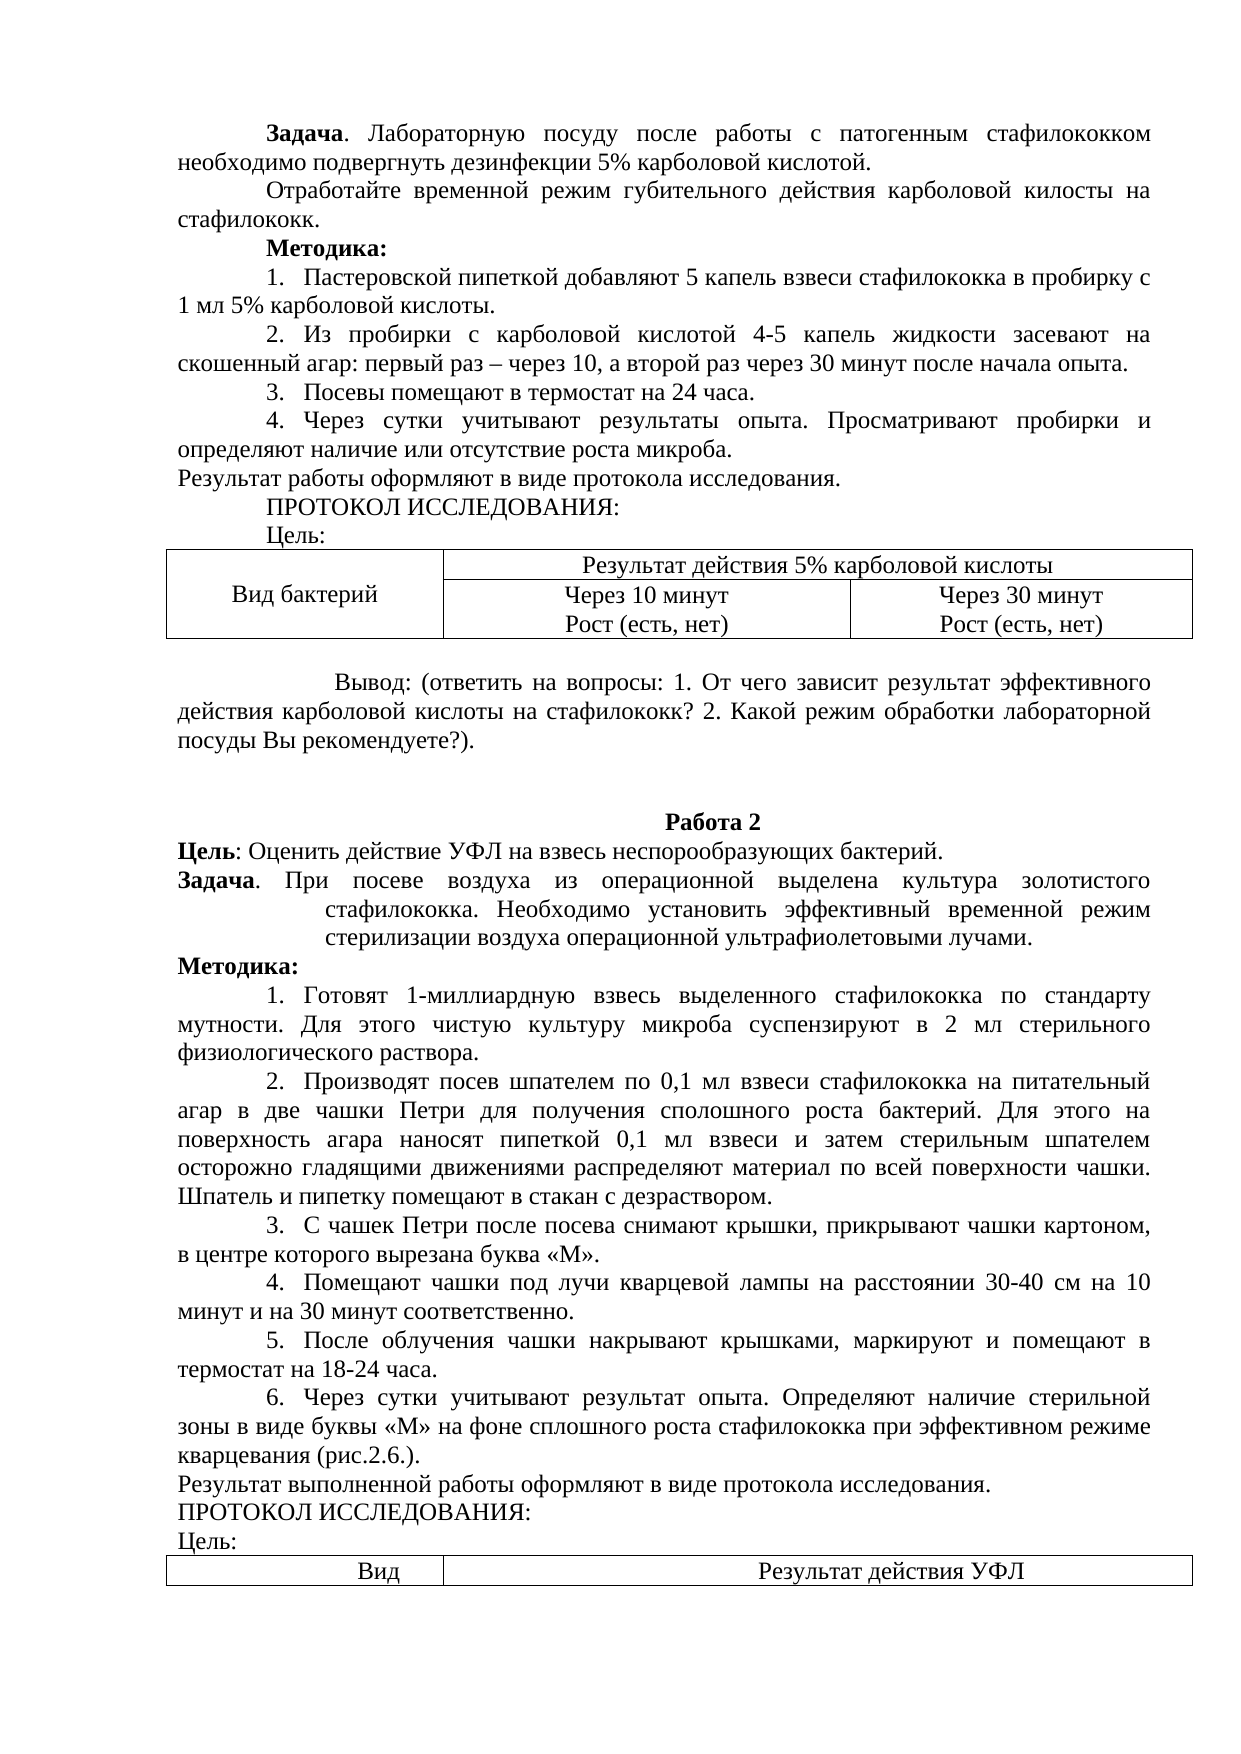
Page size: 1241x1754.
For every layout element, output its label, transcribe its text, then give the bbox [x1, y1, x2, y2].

table_header Вид бактерий [167, 550, 443, 638]
list Посевы помещают в термостат на 24 часа. [177, 377, 1152, 406]
text ПРОТОКОЛ ИССЛЕДОВАНИЯ: [177, 1497, 1152, 1526]
text Задача. При посеве воздуха из операционной выделена культура золотистого стафилококка. Необходимо установить эффективный временной режим стерилизации воздуха операционной ультрафиолетовыми лучами. [177, 865, 1152, 951]
text Цель: [177, 521, 1152, 549]
text Результат работы оформляют в виде протокола исследования. [177, 463, 1152, 492]
text Работа 2 [177, 807, 1152, 836]
list Помещают чашки под лучи кварцевой лампы на расстоянии 30- на 10 минут и на 30 минут соответственно. [177, 1267, 1152, 1325]
text Вывод: (ответить на вопросы: 1. От чего зависит результат эффективного действия карболовой кислоты на стафилококк? 2. Какой режим обработки лабораторной посуды Вы рекомендуете?). [177, 667, 1152, 754]
list Из пробирки с карболовой кислотой 4-5 капель жидкости засевают на скошенный агар: первый раз – через 10, а второй раз через 30 минут после начала опыта. [177, 319, 1152, 377]
text Результат выполненной работы оформляют в виде протокола исследования. [177, 1469, 1152, 1497]
table_header Результат действия 5% карболовой кислоты [444, 550, 1192, 579]
table_cell Через 10 минут Рост (есть, нет) [444, 580, 850, 638]
text Цель: [177, 1526, 1152, 1555]
text Цель: Оценить действие УФЛ на взвесь неспорообразующих бактерий. [177, 836, 1152, 865]
text Методика: [177, 951, 1152, 980]
table_header Вид бактерий [167, 1556, 443, 1585]
list Через сутки учитывают результаты опыта. Просматривают пробирки и определяют наличие или отсутствие роста микроба. [177, 406, 1152, 463]
list Через сутки учитывают результат опыта. Определяют наличие стерильной зоны в виде буквы «М» на фоне сплошного роста стафилококка при эффективном режиме кварцевания (рис.2.6.). [177, 1382, 1152, 1469]
text Отработайте временной режим губительного действия карболовой килосты на стафилококк. [177, 176, 1152, 233]
list Производят посев шпателем по 0,1 мл взвеси стафилококка на питательный агар в две чашки Петри для получения сполошного роста бактерий. Для этого на поверхность агара наносят пипеткой 0,1 мл взвеси и затем стерильным шпателем осторожно гладящими движениями распределяют материал по всей поверхности чашки. Шпатель и пипетку помещают в стакан с дезраствором. [177, 1066, 1152, 1210]
table_header Результат действия УФЛ [444, 1556, 1192, 1585]
text Задача. Лабораторную посуду после работы с патогенным стафилококком необходимо подвергнуть дезинфекции 5% карболовой кислотой. [177, 118, 1152, 176]
table_cell Через 30 минут Рост (есть, нет) [851, 580, 1192, 638]
list Пастеровской пипеткой добавляют 5 капель взвеси стафилококка в пробирку с 1 мл 5% карболовой кислоты. [177, 262, 1152, 319]
list Готовят 1-миллиардную взвесь выделенного стафилококка по стандарту мутности. Для этого чистую культуру микроба суспензируют в 2 мл стерильного физиологического раствора. [177, 980, 1152, 1066]
list После облучения чашки накрывают крышками, маркируют и помещают в термостат на 18-24 часа. [177, 1325, 1152, 1382]
text ПРОТОКОЛ ИССЛЕДОВАНИЯ: [177, 492, 1152, 521]
list С чашек Петри после посева снимают крышки, прикрывают чашки картоном, в центре которого вырезана буква «М». [177, 1210, 1152, 1267]
text Методика: [177, 233, 1152, 262]
